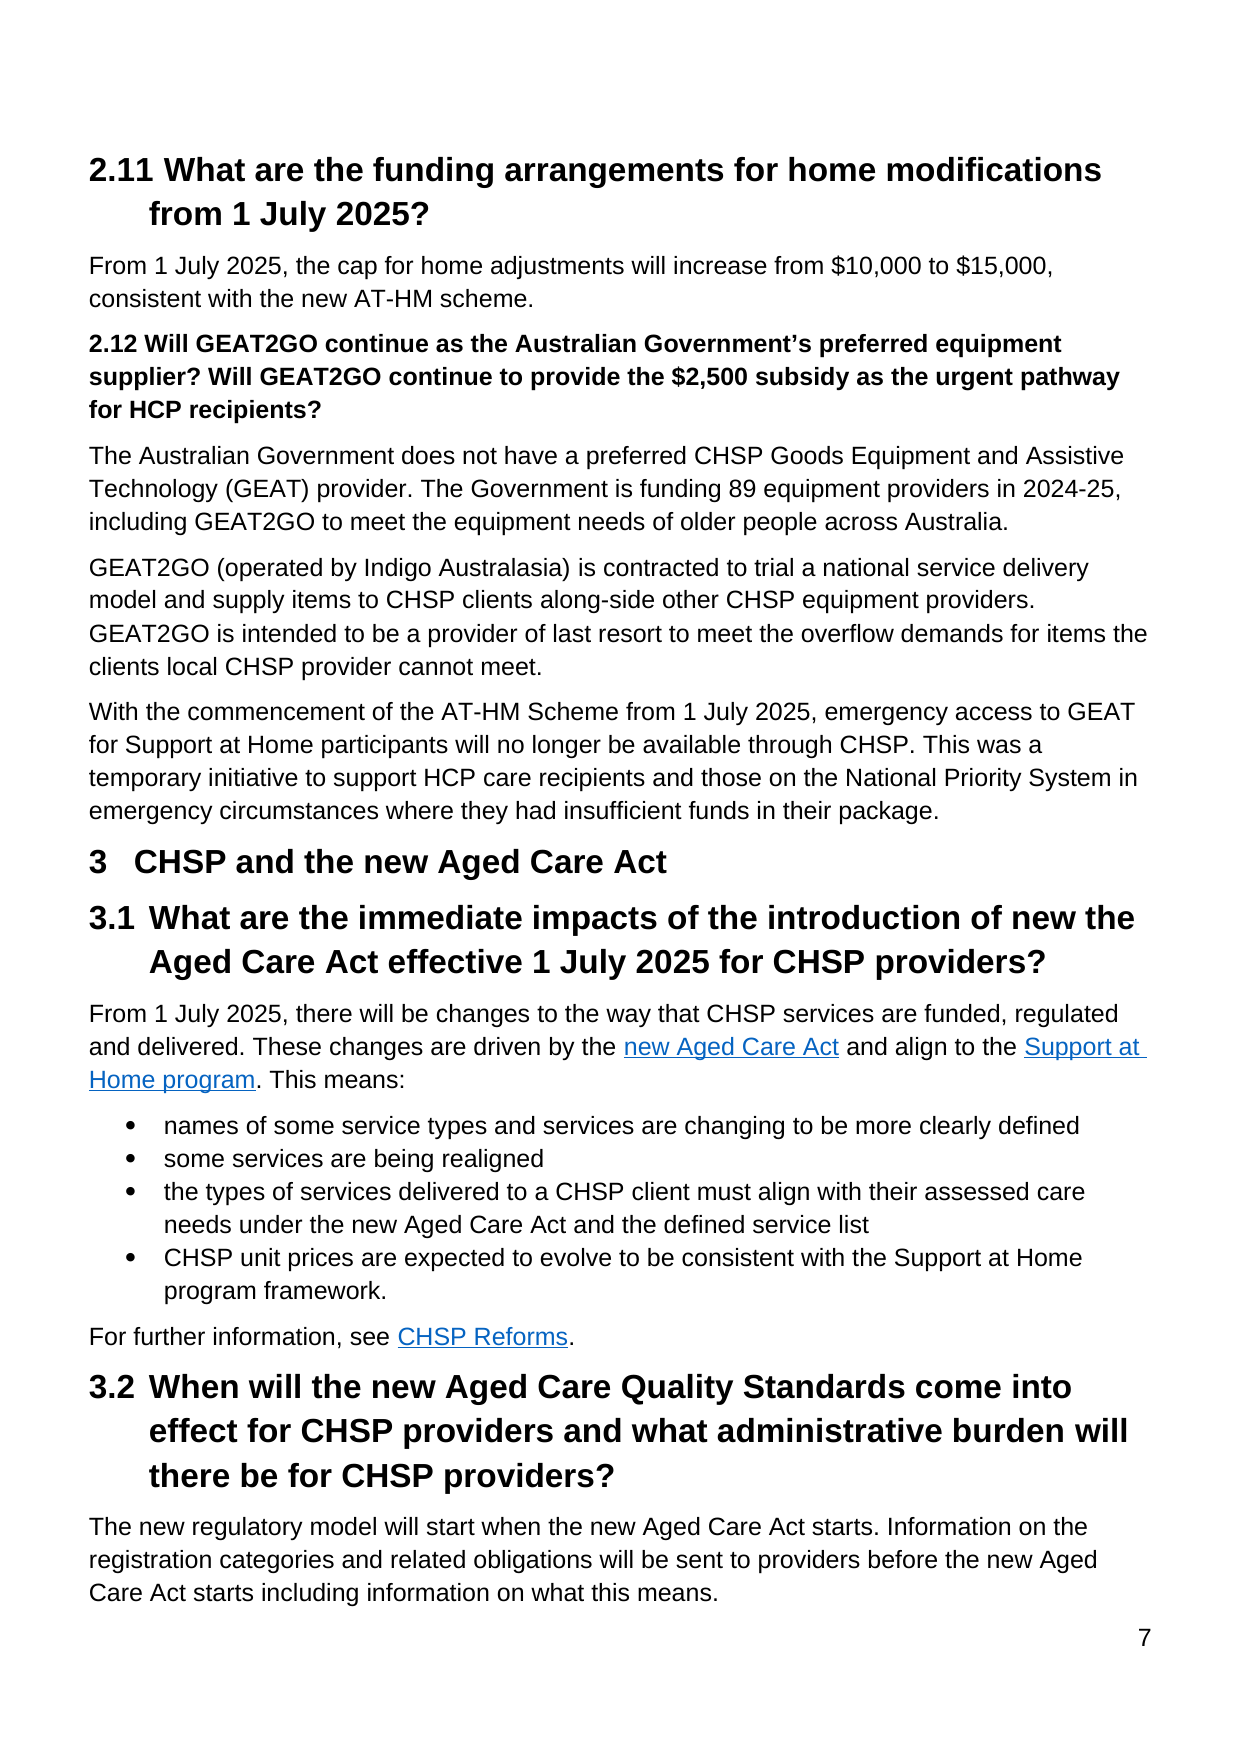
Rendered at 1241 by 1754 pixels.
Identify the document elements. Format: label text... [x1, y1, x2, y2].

subtitle What are the funding arrangements for home modifications from 1 July 2025? [89, 150, 1152, 233]
text From 1 July 2025, the cap for home adjustments will increase from $10,000 to $15,000, consistent with the new AT-HM scheme. [89, 251, 1152, 313]
list the types of services delivered to a CHSP client must align with their assessed care needs under the new Aged Care Act and the defined service list [126, 1177, 1152, 1239]
text The new regulatory model will start when the new Aged Care Act starts. Information on the registration categories and related obligations will be sent to providers before the new Aged Care Act starts including information on what this means. [89, 1512, 1152, 1607]
text For further information, see CHSP Reforms. [89, 1322, 1152, 1351]
list some services are being realigned [126, 1144, 1152, 1173]
subtitle When will the new Aged Care Quality Standards come into effect for CHSP providers and what administrative burden will there be for CHSP providers? [89, 1367, 1152, 1494]
text From 1 July 2025, there will be changes to the way that CHSP services are funded, regulated and delivered. These changes are driven by the new Aged Care Act and align to the Support at Home program. This means: [89, 999, 1152, 1094]
subtitle What are the immediate impacts of the introduction of new the Aged Care Act effective 1 July 2025 for CHSP providers? [89, 898, 1152, 981]
text 2.12 Will GEAT2GO continue as the Australian Government’s preferred equipment supplier? Will GEAT2GO continue to provide the $2,500 subsidy as the urgent pathway for HCP recipients? [89, 329, 1152, 424]
list names of some service types and services are changing to be more clearly defined [126, 1111, 1152, 1139]
text With the commencement of the AT-HM Scheme from 1 July 2025, emergency access to GEAT for Support at Home participants will no longer be available through CHSP. This was a temporary initiative to support HCP care recipients and those on the National Priority System in emergency circumstances where they had insufficient funds in their package. [89, 697, 1152, 825]
text GEAT2GO (operated by Indigo Australasia) is contracted to trial a national service delivery model and supply items to CHSP clients along-side other CHSP equipment providers. GEAT2GO is intended to be a provider of last resort to meet the overflow demands for items the clients local CHSP provider cannot meet. [89, 552, 1152, 680]
text The Australian Government does not have a preferred CHSP Goods Equipment and Assistive Technology (GEAT) provider. The Government is funding 89 equipment providers in 2024-25, including GEAT2GO to meet the equipment needs of older people across Australia. [89, 441, 1152, 536]
list CHSP unit prices are expected to evolve to be consistent with the Support at Home program framework. [126, 1243, 1152, 1305]
subtitle CHSP and the new Aged Care Act [89, 842, 1152, 880]
